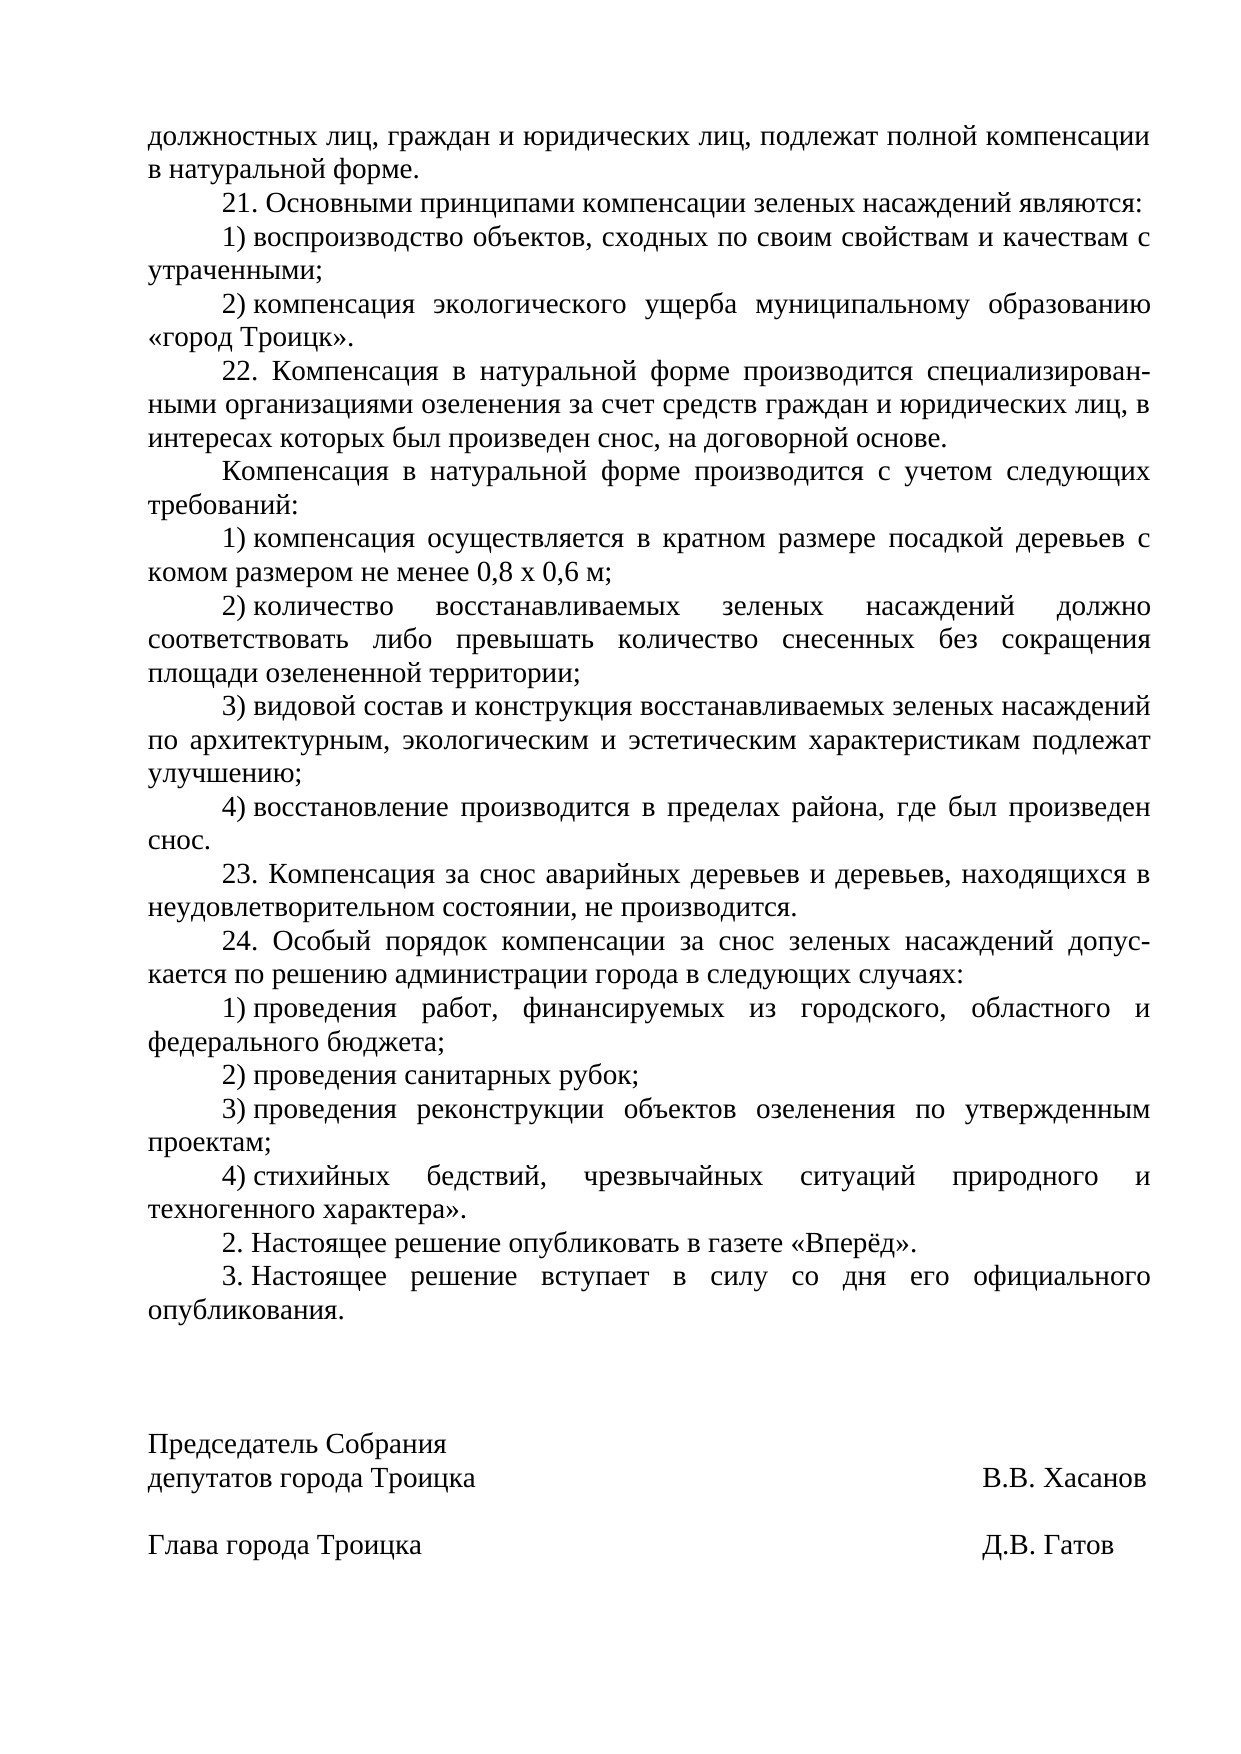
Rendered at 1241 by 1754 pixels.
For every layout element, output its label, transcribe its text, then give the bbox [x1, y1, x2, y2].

list видовой состав и конструкция восстанавливаемых зеленых насаждений по архитектурным, экологическим и эстетическим характеристикам подлежат улучшению; [148, 688, 1152, 789]
text 23. Компенсация за снос аварийных деревьев и деревьев, находящихся в неудовлетворительном состоянии, не производится. [148, 856, 1152, 923]
list воспроизводство объектов, сходных по своим свойствам и качествам с утраченными; [148, 219, 1152, 286]
text депутатов города Троицка В.В. Хасанов [148, 1460, 1152, 1493]
list Настоящее решение вступает в силу со дня его официального опубликования. [148, 1258, 1152, 1326]
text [148, 118, 1152, 185]
text 21. Основными принципами компенсации зеленых насаждений являются: [148, 185, 1152, 219]
text Глава города Троицка Д.В. Гатов [148, 1527, 1152, 1560]
list компенсация экологического ущерба муниципальному образованию «город Троицк». [148, 286, 1152, 353]
list восстановление производится в пределах района, где был произведен снос. [148, 789, 1152, 856]
list проведения санитарных рубок; [148, 1057, 1152, 1091]
list проведения реконструкции объектов озеленения по утвержденным проектам; [148, 1091, 1152, 1158]
text 22. Компенсация в натуральной форме производится специализирован-ными организациями озеленения за счет средств граждан и юридических лиц, в интересах которых был произведен снос, на договорной основе. [148, 353, 1152, 453]
list Настоящее решение опубликовать в газете «Вперёд». [148, 1225, 1152, 1258]
text Компенсация в натуральной форме производится с учетом следующих требований: [148, 453, 1152, 521]
list количество восстанавливаемых зеленых насаждений должно соответствовать либо превышать количество снесенных без сокращения площади озелененной территории; [148, 588, 1152, 688]
text Председатель Собрания [148, 1426, 1152, 1460]
list компенсация осуществляется в кратном размере посадкой деревьев с комом размером не менее 0,8 х 0,6 м; [148, 521, 1152, 588]
text 24. Особый порядок компенсации за снос зеленых насаждений допус-кается по решению администрации города в следующих случаях: [148, 923, 1152, 990]
list проведения работ, финансируемых из городского, областного и федерального бюджета; [148, 990, 1152, 1057]
list стихийных бедствий, чрезвычайных ситуаций природного и техногенного характера». [148, 1158, 1152, 1225]
